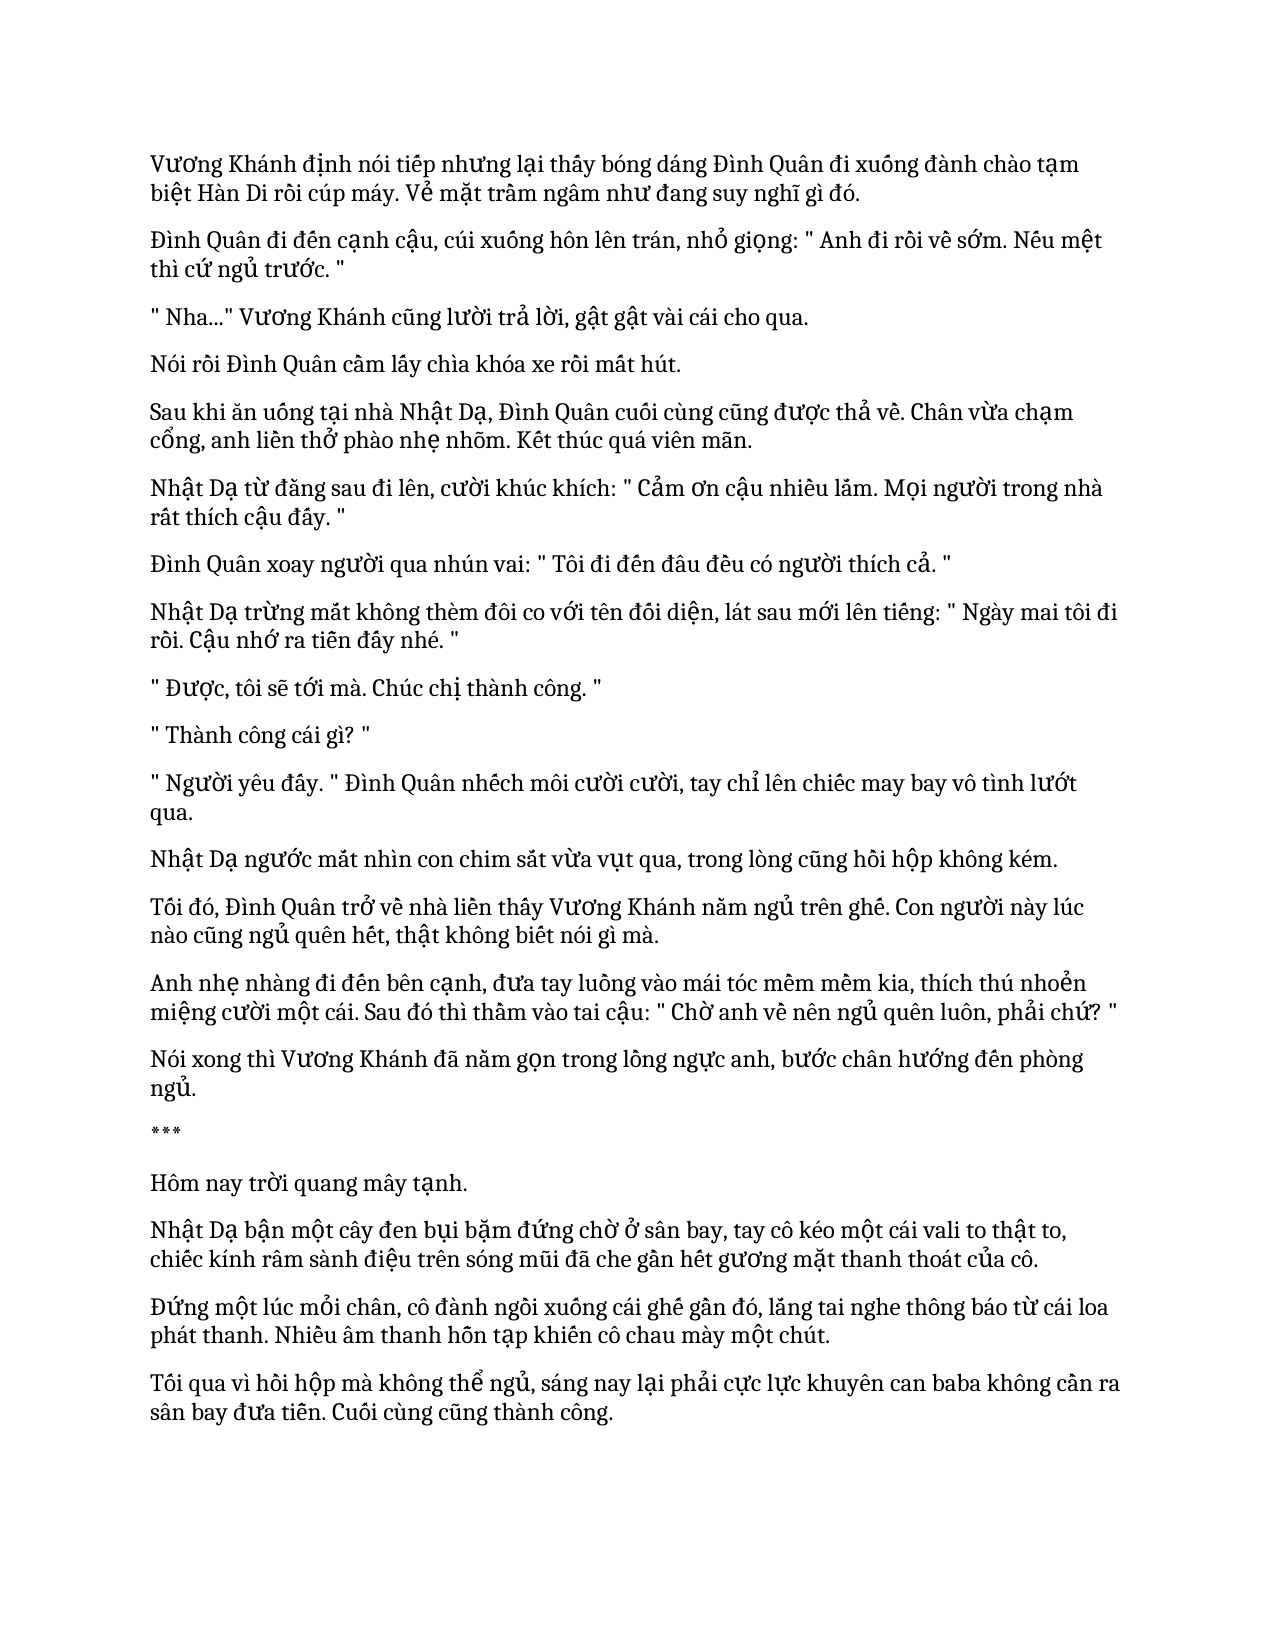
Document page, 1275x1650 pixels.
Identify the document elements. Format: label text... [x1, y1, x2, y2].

text Nhật Dạ trừng mắt không thèm đôi co với tên đối diện, lát sau mới lên tiếng: " Ngày mai tôi đi rồi. Cậu nhớ ra tiễn đấy nhé. " [150, 597, 1125, 655]
text Tối qua vì hồi hộp mà không thể ngủ, sáng nay lại phải cực lực khuyên can baba không cần ra sân bay đưa tiễn. Cuối cùng cũng thành công. [150, 1369, 1125, 1426]
text Hôm nay trời quang mây tạnh. [150, 1169, 1125, 1197]
text Anh nhẹ nhàng đi đến bên cạnh, đưa tay luồng vào mái tóc mềm mềm kia, thích thú nhoẻn miệng cười một cái. Sau đó thì thầm vào tai cậu: " Chờ anh về nên ngủ quên luôn, phải chứ? " [150, 969, 1125, 1026]
text Nói rồi Đình Quân cầm lấy chìa khóa xe rồi mất hút. [150, 350, 1125, 379]
text Sau khi ăn uống tại nhà Nhật Dạ, Đình Quân cuối cùng cũng được thả về. Chân vừa chạm cổng, anh liền thở phào nhẹ nhõm. Kết thúc quá viên mãn. [150, 397, 1125, 455]
text Vương Khánh định nói tiếp nhưng lại thấy bóng dáng Đình Quân đi xuống đành chào tạm biệt Hàn Di rồi cúp máy. Vẻ mặt trầm ngâm như đang suy nghĩ gì đó. [150, 150, 1125, 207]
text " Thành công cái gì? " [150, 721, 1125, 750]
text Đình Quân xoay người qua nhún vai: " Tôi đi đến đâu đều có người thích cả. " [150, 550, 1125, 579]
text Nhật Dạ từ đằng sau đi lên, cười khúc khích: " Cảm ơn cậu nhiều lắm. Mọi người trong nhà rất thích cậu đấy. " [150, 474, 1125, 531]
text *** [150, 1121, 1125, 1150]
text Tối đó, Đình Quân trở về nhà liền thấy Vương Khánh nằm ngủ trên ghế. Con người này lúc nào cũng ngủ quên hết, thật không biết nói gì mà. [150, 892, 1125, 950]
text Nói xong thì Vương Khánh đã nằm gọn trong lồng ngực anh, bước chân hướng đến phòng ngủ. [150, 1045, 1125, 1102]
text " Nha..." Vương Khánh cũng lười trả lời, gật gật vài cái cho qua. [150, 302, 1125, 331]
text " Người yêu đấy. " Đình Quân nhếch môi cười cười, tay chỉ lên chiếc may bay vô tình lướt qua. [150, 769, 1125, 826]
text Nhật Dạ bận một cây đen bụi bặm đứng chờ ở sân bay, tay cô kéo một cái vali to thật to, chiếc kính râm sành điệu trên sóng mũi đã che gần hết gương mặt thanh thoát của cô. [150, 1216, 1125, 1274]
text Nhật Dạ ngước mắt nhìn con chim sắt vừa vụt qua, trong lòng cũng hồi hộp không kém. [150, 845, 1125, 874]
text Đứng một lúc mỏi chân, cô đành ngồi xuống cái ghế gần đó, lắng tai nghe thông báo từ cái loa phát thanh. Nhiều âm thanh hỗn tạp khiến cô chau mày một chút. [150, 1292, 1125, 1350]
text Đình Quân đi đến cạnh cậu, cúi xuống hôn lên trán, nhỏ giọng: " Anh đi rồi về sớm. Nếu mệt thì cứ ngủ trước. " [150, 226, 1125, 284]
text " Được, tôi sẽ tới mà. Chúc chị thành công. " [150, 674, 1125, 702]
